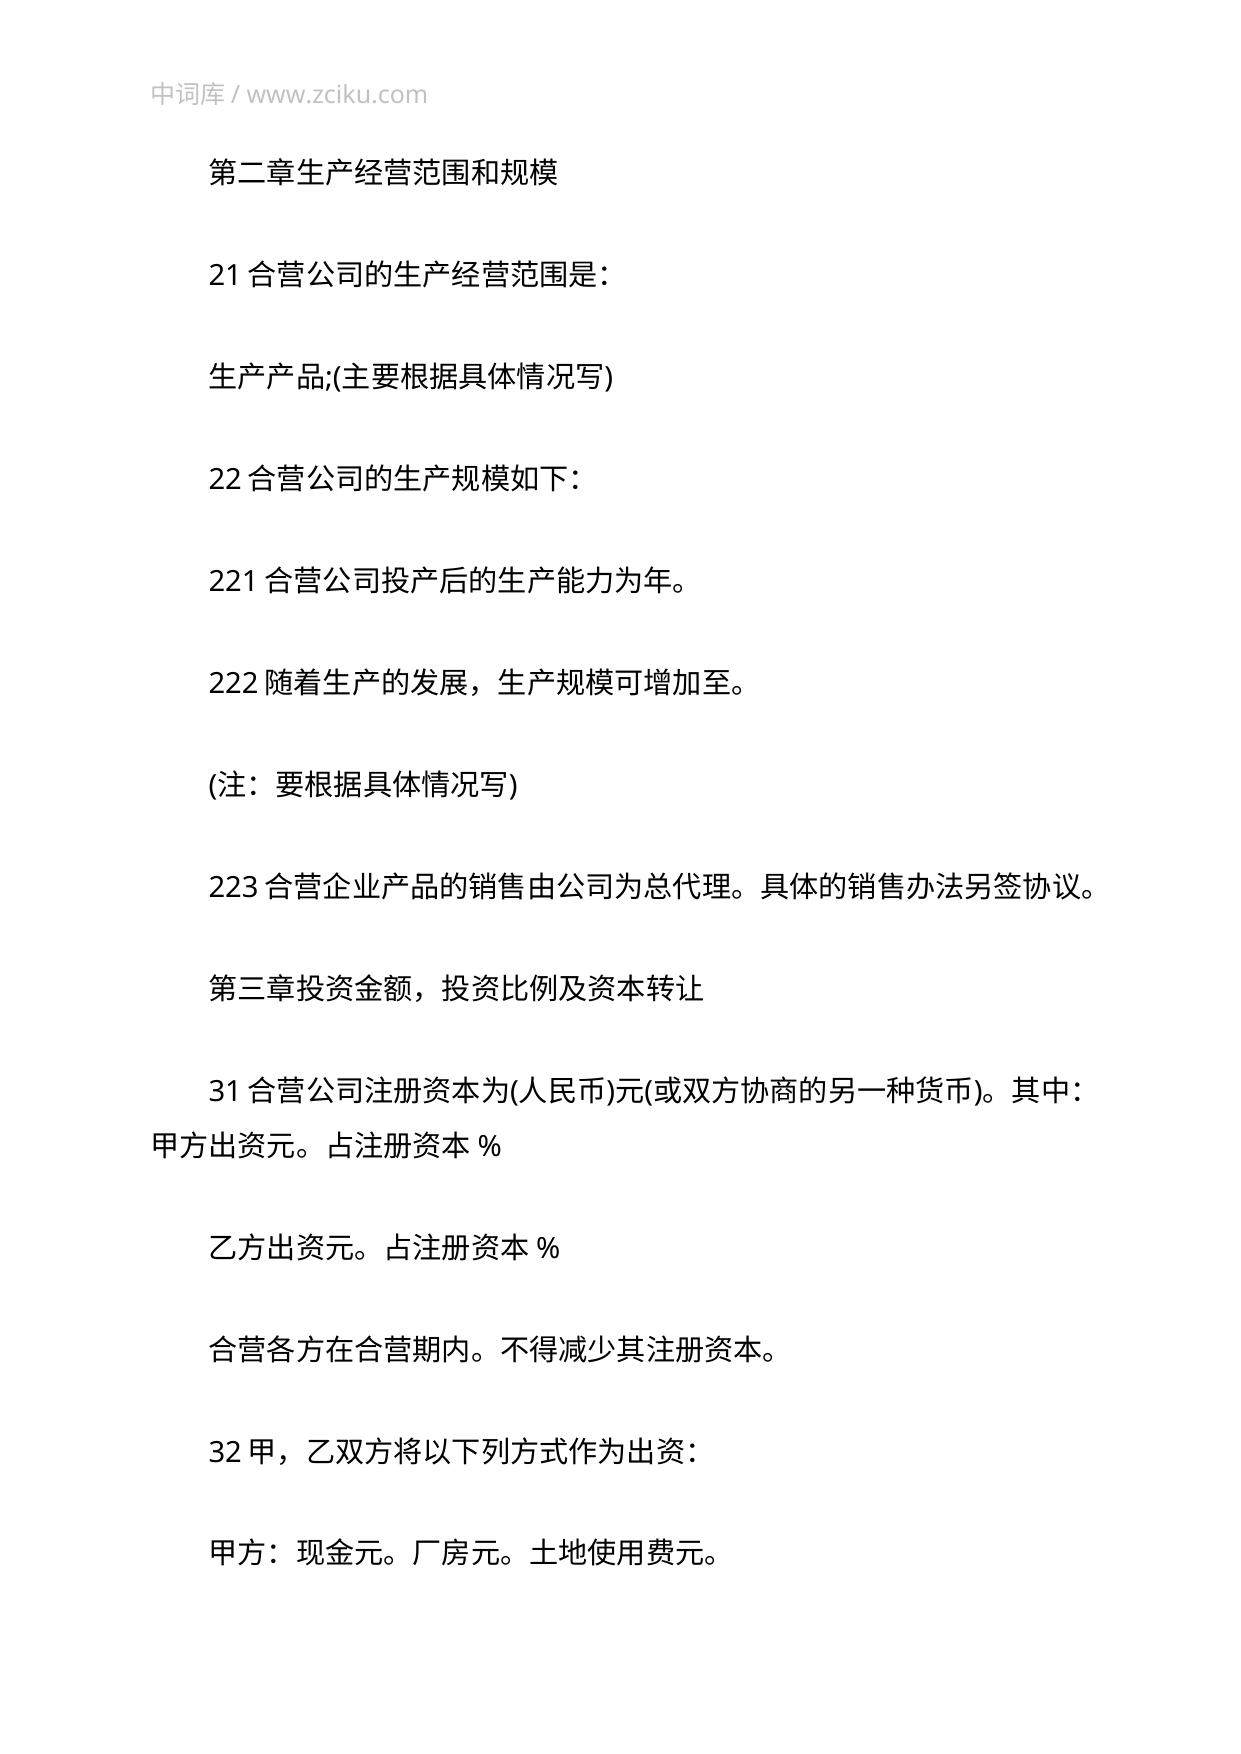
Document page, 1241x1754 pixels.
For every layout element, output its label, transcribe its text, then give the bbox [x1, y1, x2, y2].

text 222随着生产的发展，生产规模可增加至。 [150, 660, 1090, 702]
text (注：要根据具体情况写) [150, 762, 1090, 804]
text 32甲，乙双方将以下列方式作为出资： [150, 1428, 1090, 1471]
text 第二章生产经营范围和规模 [150, 150, 1090, 192]
text 221合营公司投产后的生产能力为年。 [150, 558, 1090, 600]
text 甲方：现金元。厂房元。土地使用费元。 [150, 1530, 1090, 1572]
text 生产产品;(主要根据具体情况写) [150, 354, 1090, 396]
text 合营各方在合营期内。不得减少其注册资本。 [150, 1326, 1090, 1369]
text 第三章投资金额，投资比例及资本转让 [150, 966, 1090, 1008]
text 22合营公司的生产规模如下： [150, 456, 1090, 498]
text 21合营公司的生产经营范围是： [150, 252, 1090, 294]
text 乙方出资元。占注册资本 % [150, 1224, 1090, 1267]
text 31合营公司注册资本为(人民币)元(或双方协商的另一种货币)。其中：甲方出资元。占注册资本 % [150, 1067, 1090, 1165]
text 223合营企业产品的销售由公司为总代理。具体的销售办法另签协议。 [150, 864, 1090, 906]
